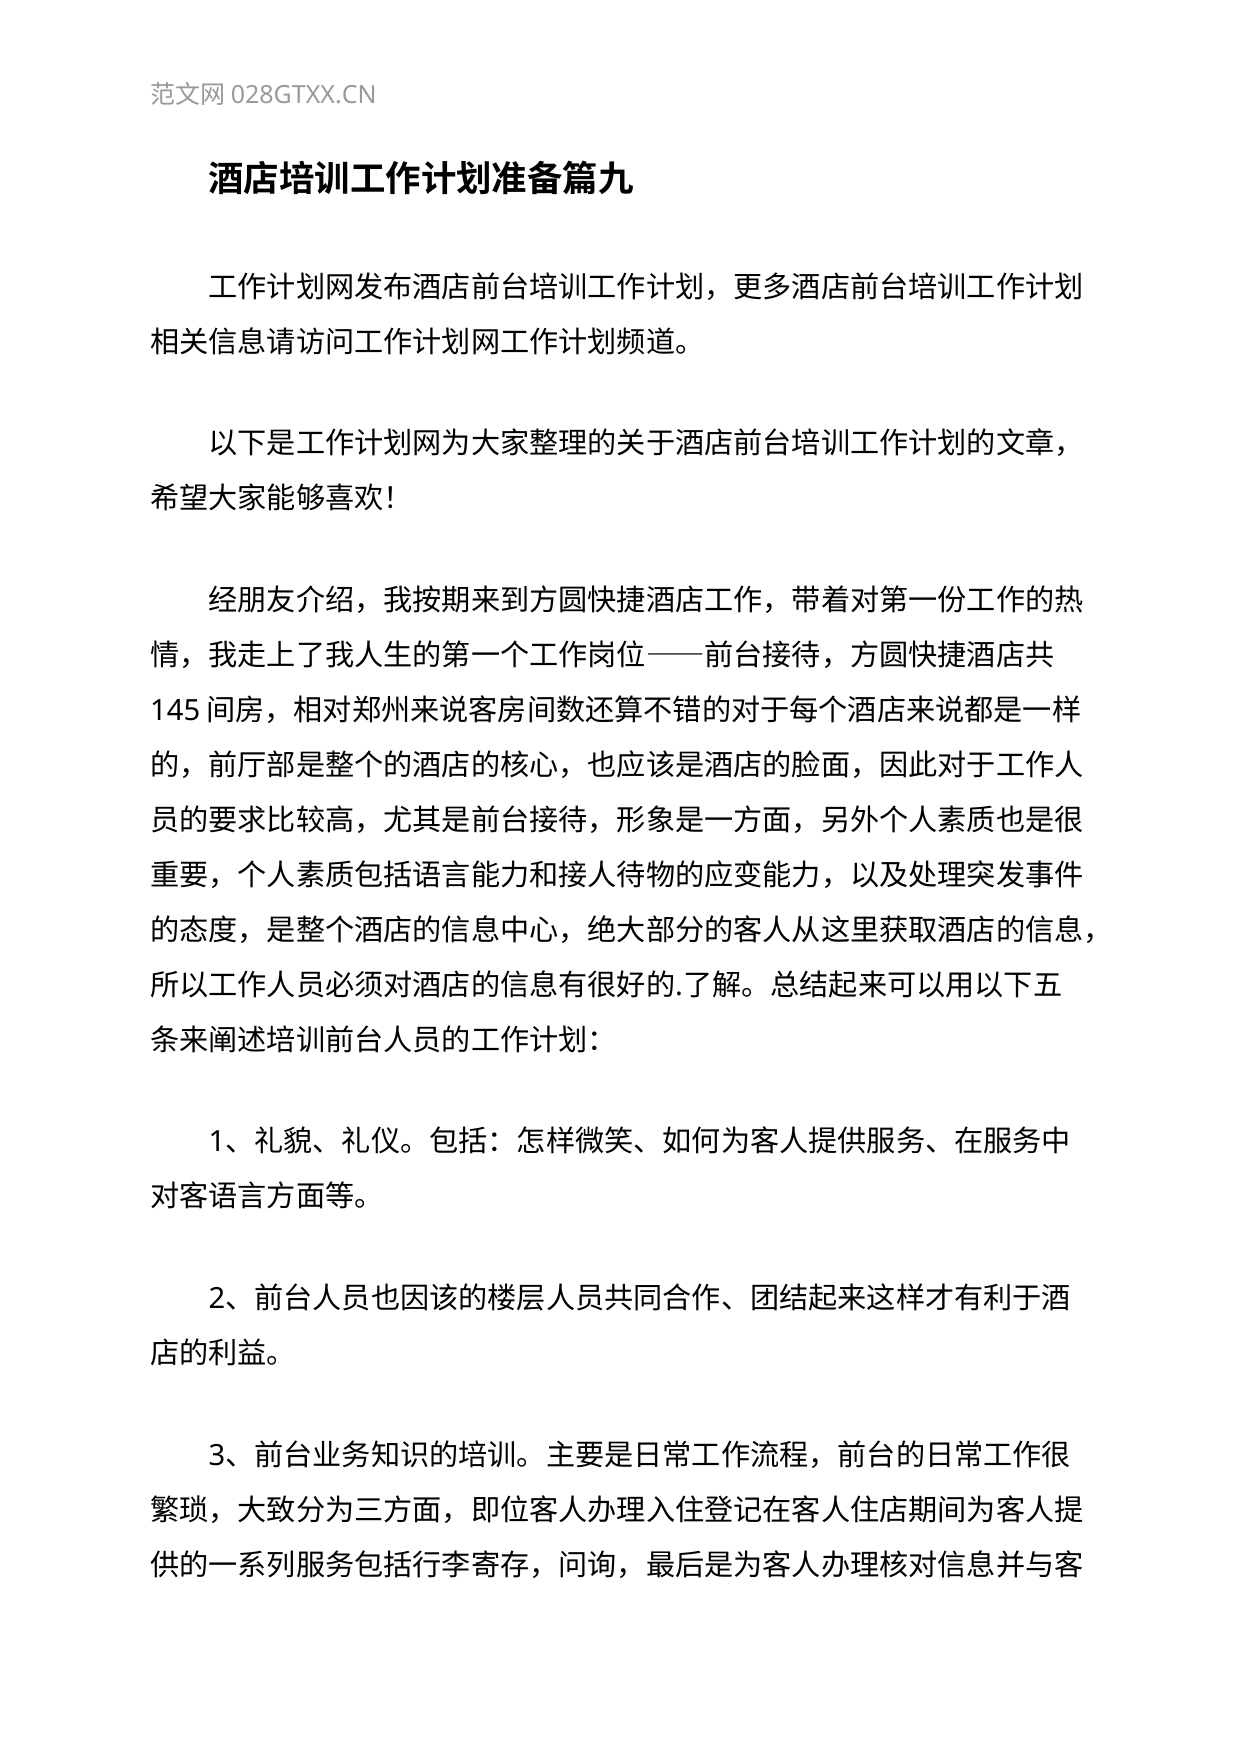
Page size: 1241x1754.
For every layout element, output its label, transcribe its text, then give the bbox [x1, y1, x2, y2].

text 经朋友介绍，我按期来到方圆快捷酒店工作，带着对第一份工作的热情，我走上了我人生的第一个工作岗位——前台接待，方圆快捷酒店共145间房，相对郑州来说客房间数还算不错的对于每个酒店来说都是一样的，前厅部是整个的酒店的核心，也应该是酒店的脸面，因此对于工作人员的要求比较高，尤其是前台接待，形象是一方面，另外个人素质也是很重要，个人素质包括语言能力和接人待物的应变能力，以及处理突发事件的态度，是整个酒店的信息中心，绝大部分的客人从这里获取酒店的信息，所以工作人员必须对酒店的信息有很好的.了解。总结起来可以用以下五条来阐述培训前台人员的工作计划： [150, 577, 1090, 1058]
text 工作计划网发布酒店前台培训工作计划，更多酒店前台培训工作计划相关信息请访问工作计划网工作计划频道。 [150, 263, 1090, 361]
text 以下是工作计划网为大家整理的关于酒店前台培训工作计划的文章，希望大家能够喜欢！ [150, 420, 1090, 517]
text 酒店培训工作计划准备篇九 [150, 150, 1090, 201]
text 1、礼貌、礼仪。包括：怎样微笑、如何为客人提供服务、在服务中对客语言方面等。 [150, 1118, 1090, 1215]
text 2、前台人员也因该的楼层人员共同合作、团结起来这样才有利于酒店的利益。 [150, 1275, 1090, 1372]
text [150, 1431, 1090, 1584]
